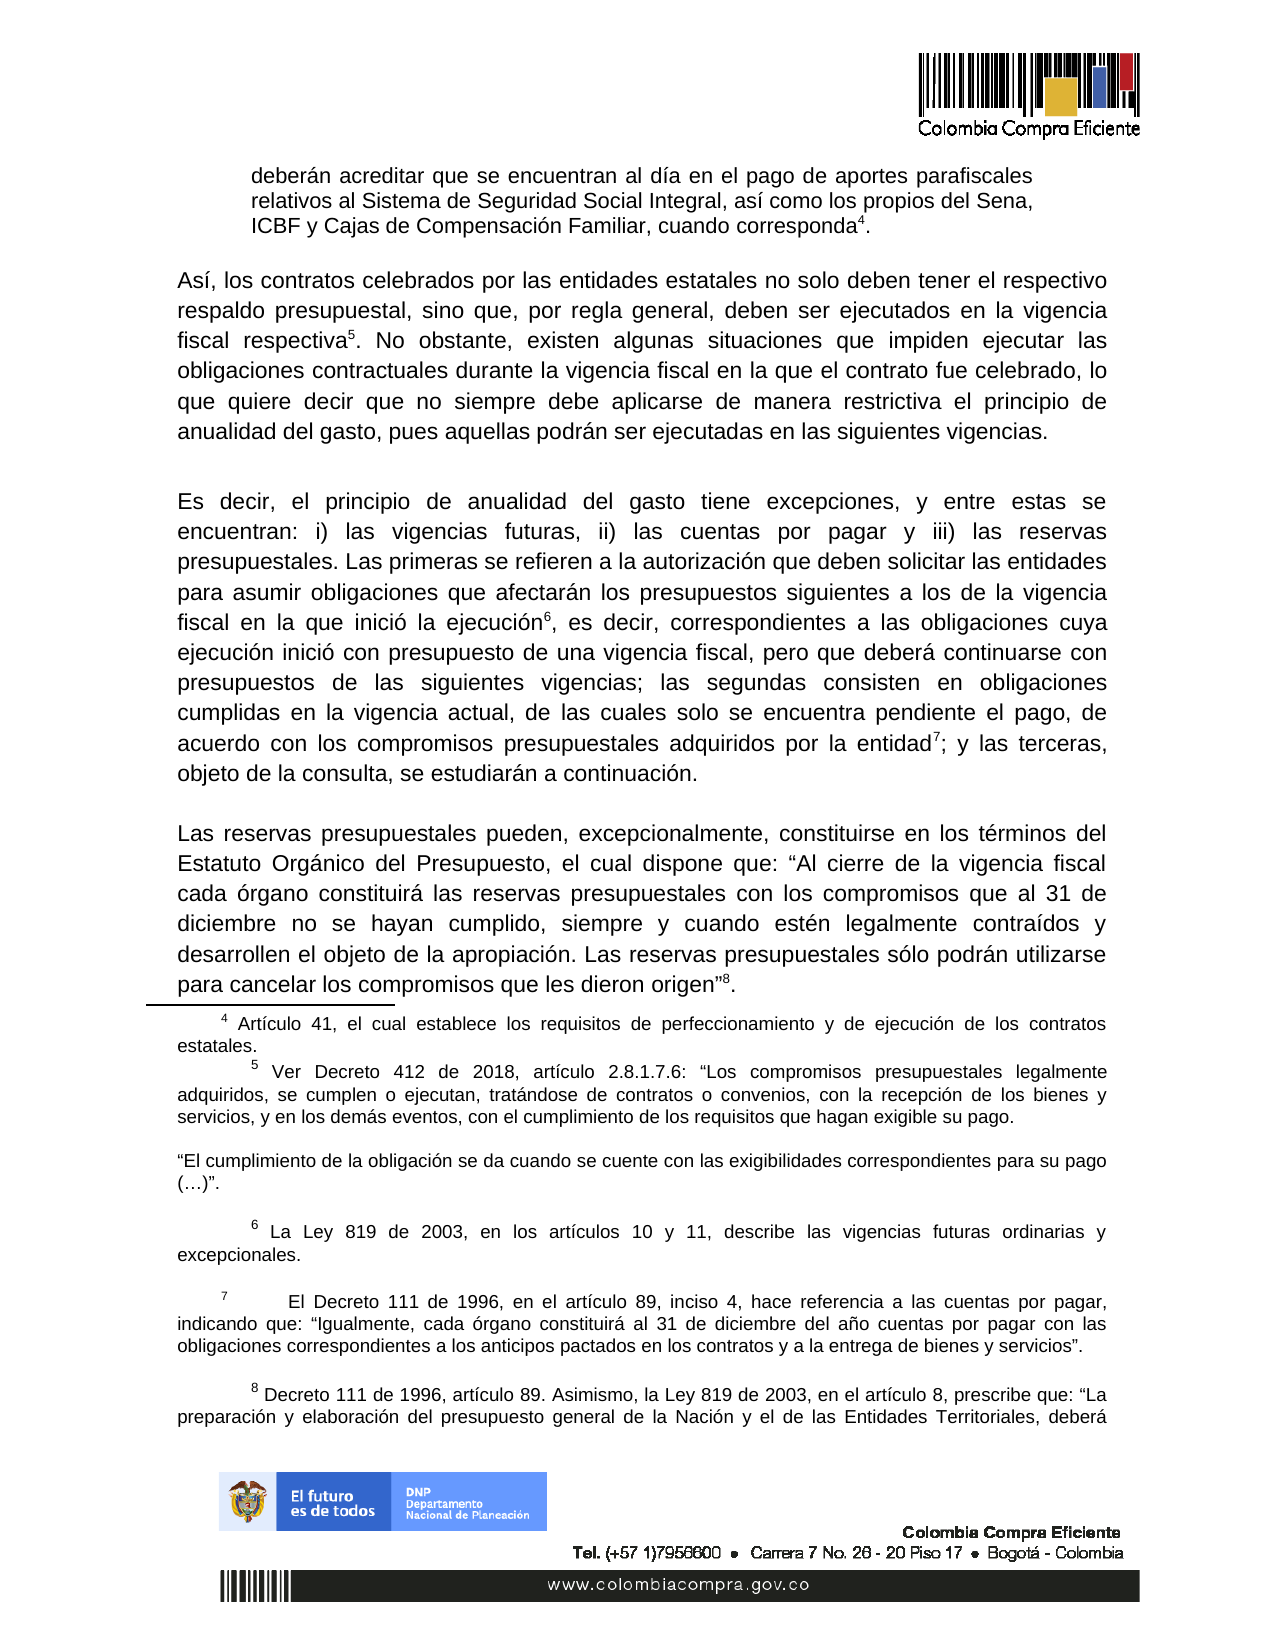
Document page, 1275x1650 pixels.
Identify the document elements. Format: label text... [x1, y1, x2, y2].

picture [918, 53, 1140, 140]
picture [218, 1472, 1140, 1602]
text Así, los contratos celebrados por las entidades estatales no solo deben tener el respectivo respaldo presupuestal, sino que, por regla general, deben ser ejecutados en la vigencia fiscal respectiva. No obstante, existen algunas situaciones que impiden ejecutar las obligaciones contractuales durante la vigencia fiscal en la que el contrato fue celebrado, lo que quiere decir que no siempre debe aplicarse de manera restrictiva el principio de anualidad del gasto, pues aquellas podrán ser ejecutadas en las siguientes vigencias. [177, 267, 1108, 444]
text Las reservas presupuestales pueden, excepcionalmente, constituirse en los términos del Estatuto Orgánico del Presupuesto, el cual dispone que: “Al cierre de la vigencia fiscal cada órgano constituirá las reservas presupuestales con los compromisos que al 31 de diciembre no se hayan cumplido, siempre y cuando estén legalmente contraídos y desarrollen el objeto de la apropiación. Las reservas presupuestales sólo podrán utilizarse para cancelar los compromisos que les dieron origen”. [177, 820, 1107, 997]
text Es decir, el principio de anualidad del gasto tiene excepciones, y entre estas se encuentran: i) las vigencias futuras, ii) las cuentas por pagar y iii) las reservas presupuestales. Las primeras se refieren a la autorización que deben solicitar las entidades para asumir obligaciones que afectarán los presupuestos siguientes a los de la vigencia fiscal en la que inició la ejecución, es decir, correspondientes a las obligaciones cuya ejecución inició con presupuesto de una vigencia fiscal, pero que deberá continuarse con presupuestos de las siguientes vigencias; las segundas consisten en obligaciones cumplidas en la vigencia actual, de las cuales solo se encuentra pendiente el pago, de acuerdo con los compromisos presupuestales adquiridos por la entidad; y las terceras, objeto de la consulta, se estudiarán a continuación. [177, 488, 1108, 786]
